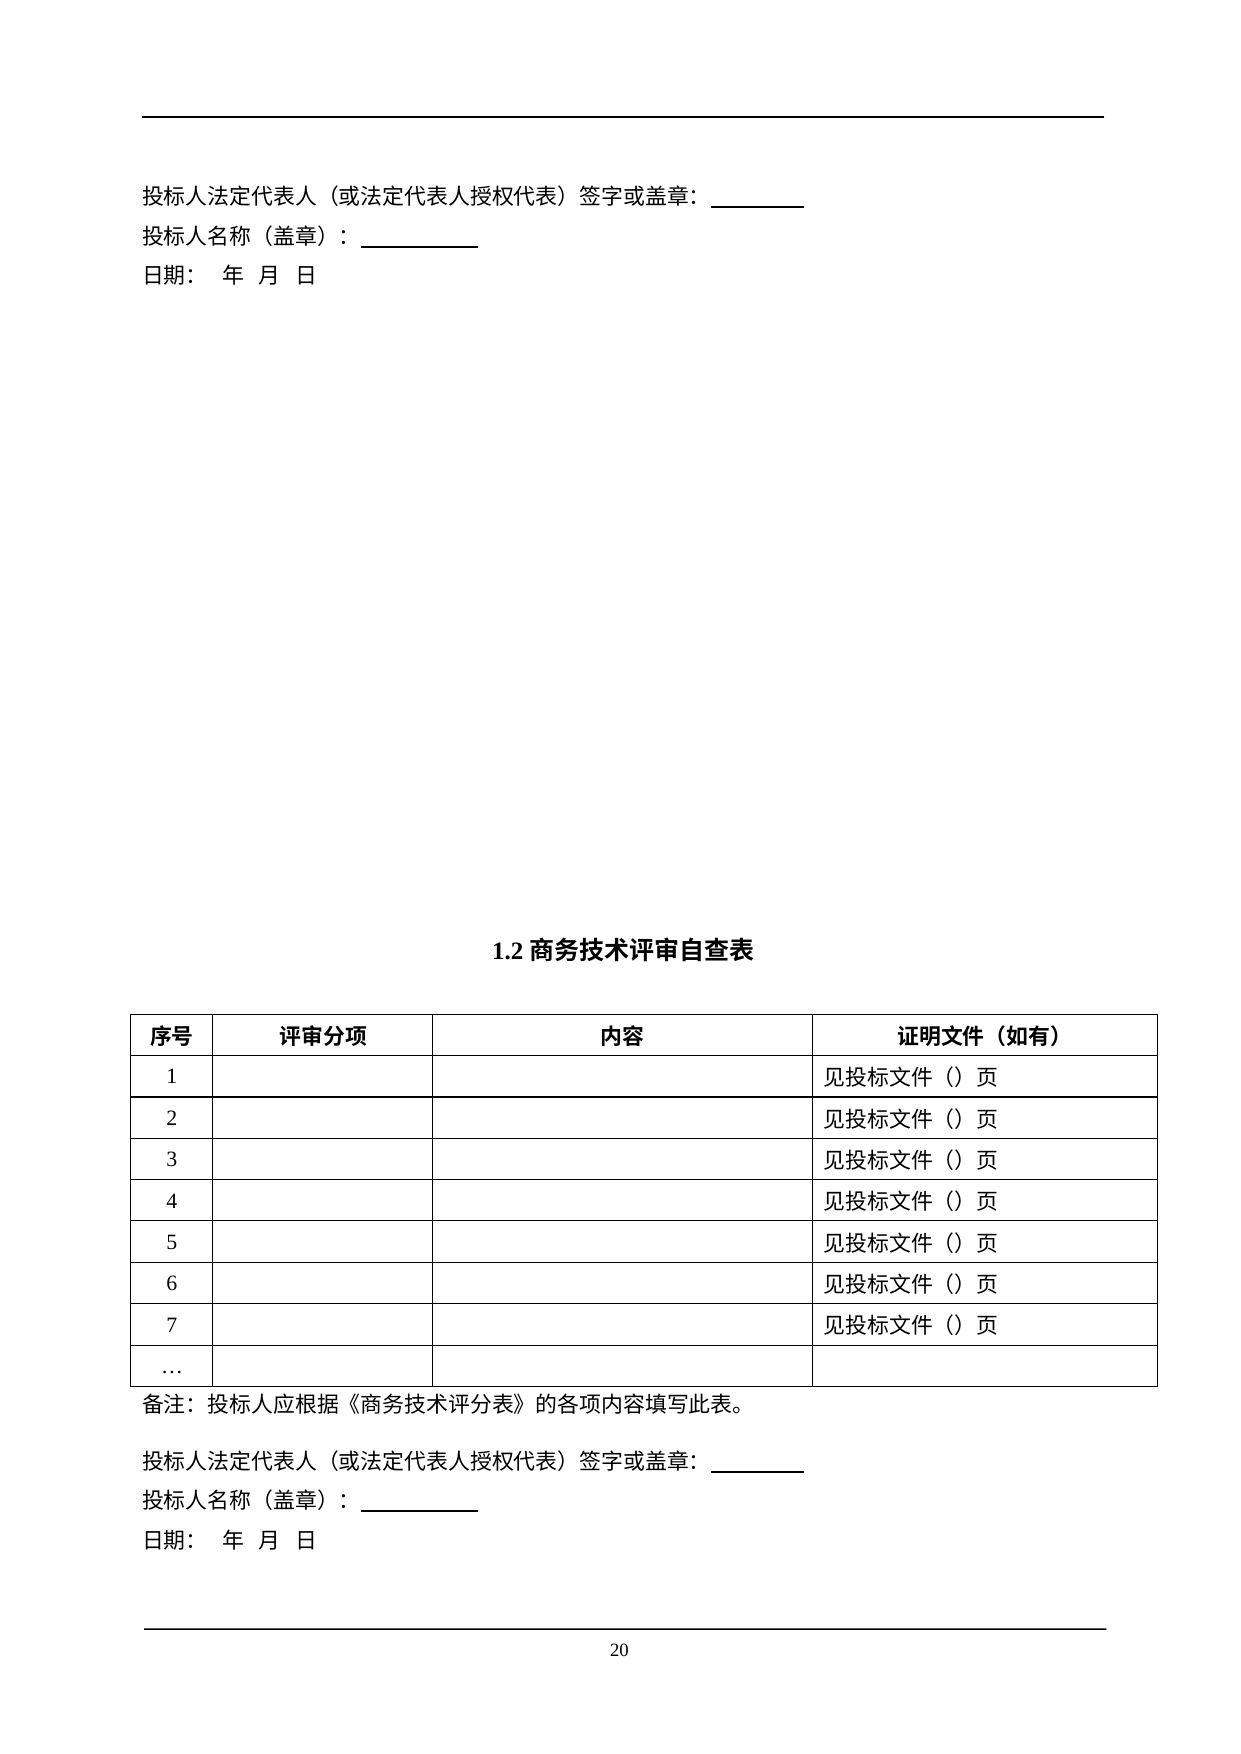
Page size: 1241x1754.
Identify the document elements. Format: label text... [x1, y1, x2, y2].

table_cell [433, 1139, 812, 1179]
table_header 内容 [433, 1015, 812, 1055]
table_header 评审分项 [213, 1015, 432, 1055]
text 投标人名称（盖章）： [142, 219, 1104, 250]
table_cell [213, 1304, 432, 1344]
table_cell [433, 1346, 812, 1386]
table_cell [433, 1304, 812, 1344]
table_cell 1 [131, 1056, 212, 1096]
table_header 序号 [131, 1015, 212, 1055]
table_cell [433, 1056, 812, 1096]
table_cell 见投标文件（）页 [813, 1139, 1157, 1179]
table_cell [213, 1346, 432, 1386]
table_cell 4 [131, 1180, 212, 1220]
table_header 证明文件（如有） [813, 1015, 1157, 1055]
table_cell [213, 1139, 432, 1179]
text 投标人法定代表人（或法定代表人授权代表）签字或盖章： [142, 179, 1104, 211]
table_cell 5 [131, 1221, 212, 1262]
table_cell 见投标文件（）页 [813, 1098, 1157, 1138]
table_cell 3 [131, 1139, 212, 1179]
table_cell 7 [131, 1304, 212, 1344]
table_cell 6 [131, 1263, 212, 1303]
table_cell [433, 1263, 812, 1303]
text 日期： 年 月 日 [142, 1523, 1104, 1554]
table_cell [813, 1346, 1157, 1386]
table_cell [213, 1098, 432, 1138]
table_cell 见投标文件（）页 [813, 1056, 1157, 1096]
table_cell [433, 1180, 812, 1220]
table_cell 2 [131, 1098, 212, 1138]
table_cell … [131, 1346, 212, 1386]
table_cell 见投标文件（）页 [813, 1180, 1157, 1220]
text 日期： 年 月 日 [142, 258, 1104, 290]
table_cell 见投标文件（）页 [813, 1221, 1157, 1262]
text 备注：投标人应根据《商务技术评分表》的各项内容填写此表。 [142, 1387, 1017, 1418]
table_cell [213, 1263, 432, 1303]
table_cell [433, 1098, 812, 1138]
table_cell [433, 1221, 812, 1262]
table_cell [213, 1180, 432, 1220]
table_cell 见投标文件（）页 [813, 1304, 1157, 1344]
table_cell [213, 1056, 432, 1096]
text 1.2 商务技术评审自查表 [142, 931, 1104, 967]
table_cell [213, 1221, 432, 1262]
text 投标人法定代表人（或法定代表人授权代表）签字或盖章： [142, 1444, 1104, 1475]
table_cell 见投标文件（）页 [813, 1263, 1157, 1303]
text 投标人名称（盖章）： [142, 1483, 1104, 1515]
